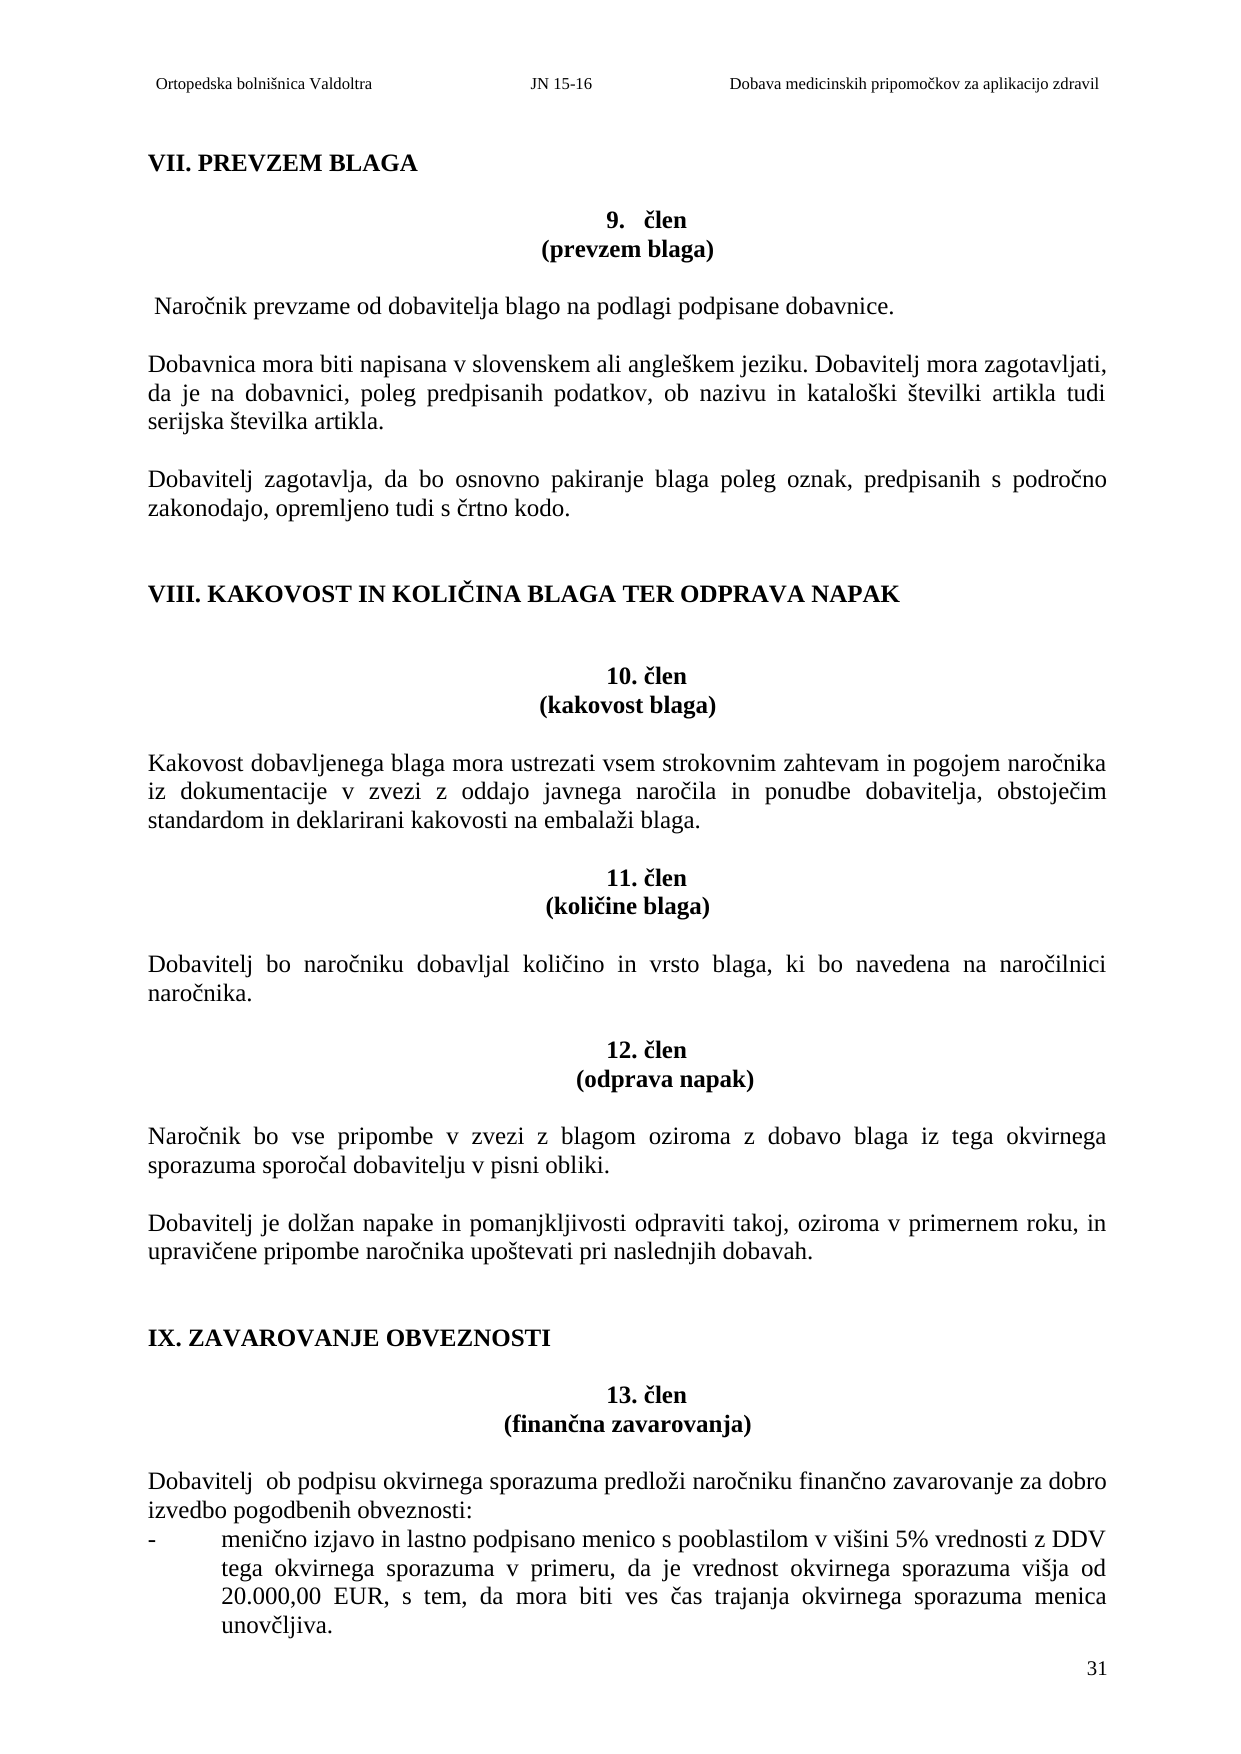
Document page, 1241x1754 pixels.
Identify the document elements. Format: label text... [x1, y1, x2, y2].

text Kakovost dobavljenega blaga mora ustrezati vsem strokovnim zahtevam in pogojem naročnika iz dokumentacije v zvezi z oddajo javnega naročila in ponudbe dobavitelja, obstoječim standardom in deklarirani kakovosti na embalaži blaga. [148, 748, 1107, 834]
text VII. PREVZEM BLAGA [148, 148, 1107, 176]
text Naročnik bo vse pripombe v zvezi z blagom oziroma z dobavo blaga iz tega okvirnega sporazuma sporočal dobavitelju v pisni obliki. [148, 1121, 1107, 1179]
text - menično izjavo in lastno podpisano menico s pooblastilom v višini 5% vrednosti z DDV tega okvirnega sporazuma v primeru, da je vrednost okvirnega sporazuma višja od 20.000,00 EUR, s tem, da mora biti ves čas trajanja okvirnega sporazuma menica unovčljiva. [148, 1524, 1107, 1639]
text (količine blaga) [148, 891, 1107, 920]
text Dobavitelj bo naročniku dobavljal količino in vrsto blaga, ki bo navedena na naročilnici naročnika. [148, 949, 1107, 1006]
text Dobavitelj zagotavlja, da bo osnovno pakiranje blaga poleg oznak, predpisanih s področno zakonodajo, opremljeno tudi s črtno kodo. [148, 464, 1107, 521]
list člen (odprava napak) [185, 1035, 1107, 1093]
text IX. ZAVAROVANJE OBVEZNOSTI [148, 1323, 1107, 1351]
text (prevzem blaga) [148, 234, 1107, 263]
text Dobavitelj ob podpisu okvirnega sporazuma predloži naročniku finančno zavarovanje za dobro izvedbo pogodbenih obveznosti: [148, 1466, 1107, 1524]
text Dobavnica mora biti napisana v slovenskem ali angleškem jeziku. Dobavitelj mora zagotavljati, da je na dobavnici, poleg predpisanih podatkov, ob nazivu in kataloški številki artikla tudi serijska številka artikla. [148, 349, 1107, 435]
list člen [185, 661, 1107, 690]
list člen [185, 205, 1107, 234]
text Naročnik prevzame od dobavitelja blago na podlagi podpisane dobavnice. [148, 291, 1107, 320]
text (kakovost blaga) [148, 690, 1107, 719]
text VIII. KAKOVOST IN KOLIČINA BLAGA TER ODPRAVA NAPAK [148, 579, 1107, 608]
list člen [185, 863, 1107, 891]
text (finančna zavarovanja) [148, 1409, 1107, 1438]
list člen [185, 1380, 1107, 1409]
text Dobavitelj je dolžan napake in pomanjkljivosti odpraviti takoj, oziroma v primernem roku, in upravičene pripombe naročnika upoštevati pri naslednjih dobavah. [148, 1208, 1107, 1265]
